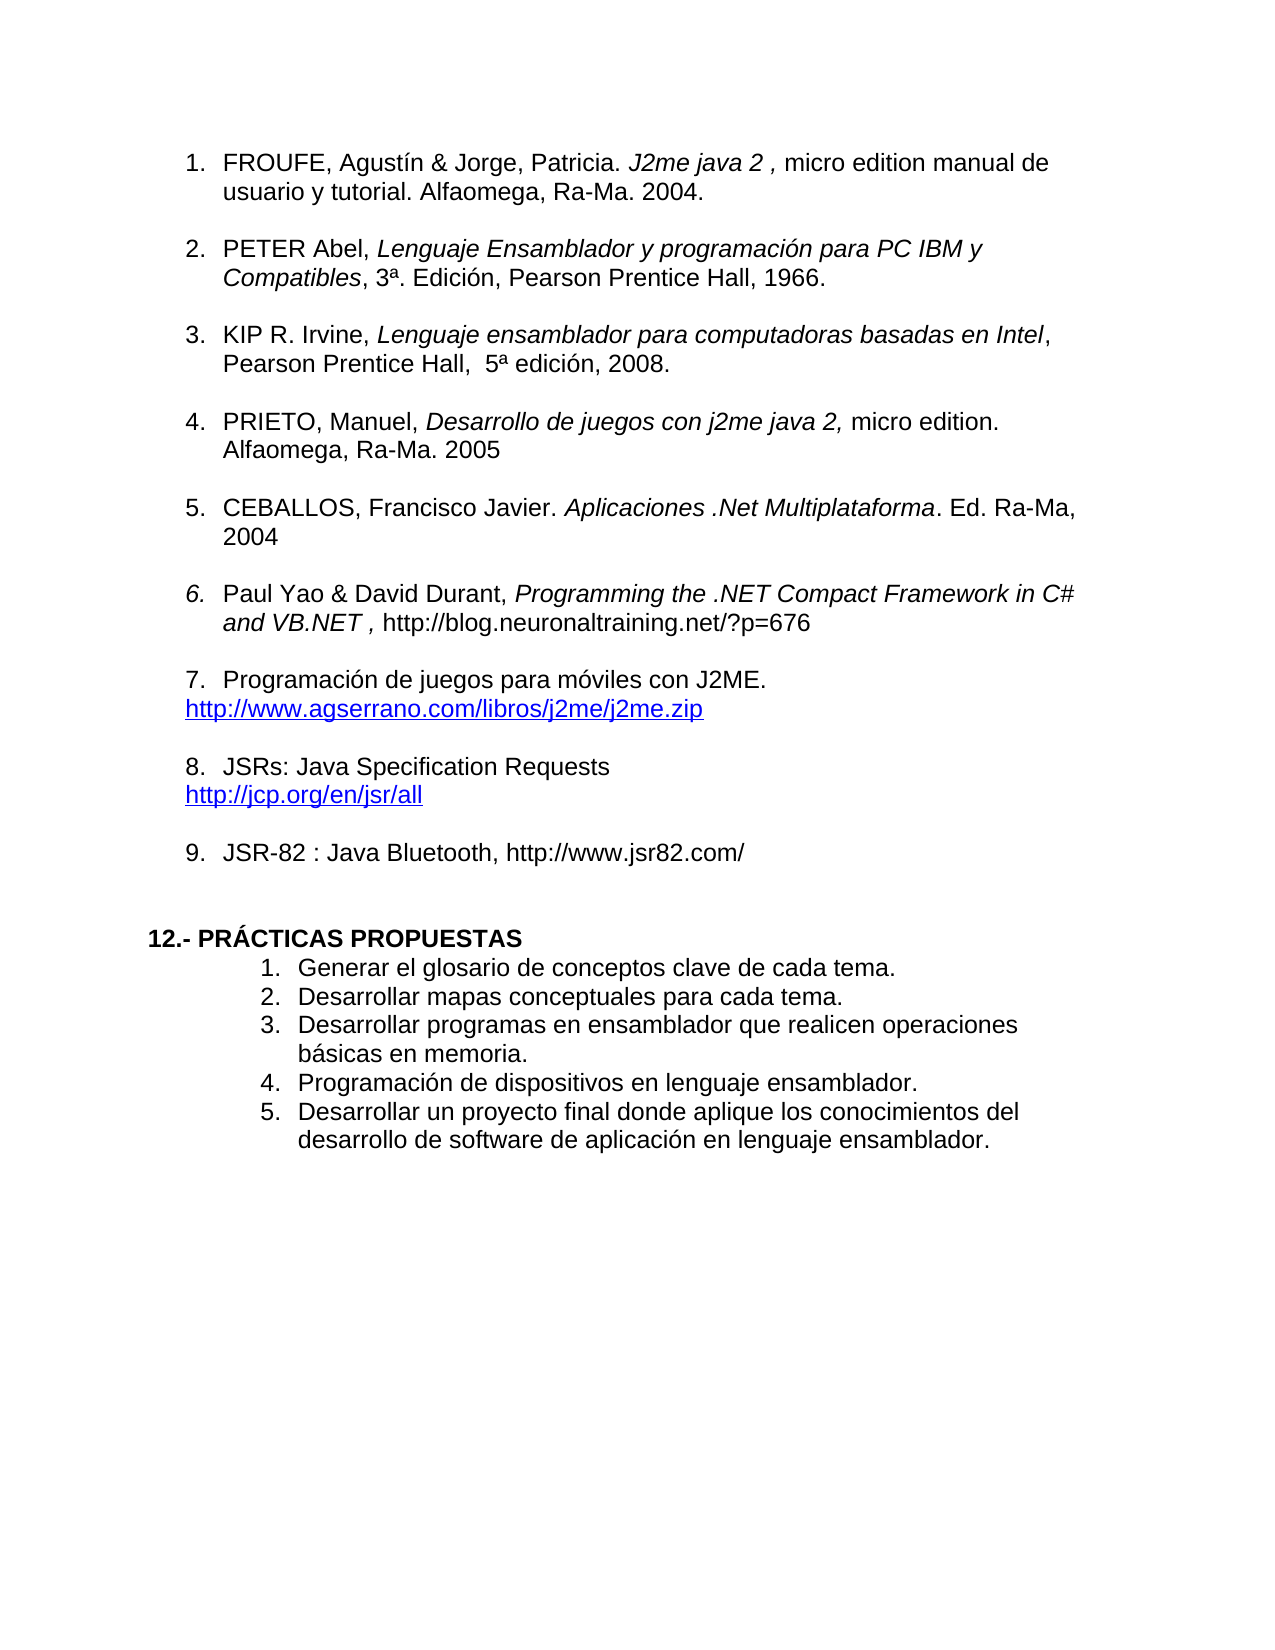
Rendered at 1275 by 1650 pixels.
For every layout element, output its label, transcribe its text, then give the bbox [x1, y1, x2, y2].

text http://jcp.org/en/jsr/all [148, 780, 1098, 809]
list CEBALLOS, Francisco Javier. Aplicaciones .Net Multiplataforma. Ed. Ra-Ma, 2004 [185, 493, 1098, 550]
list JSR-82 : Java Bluetooth, http://www.jsr82.com/ [185, 838, 1098, 866]
list Desarrollar programas en ensamblador que realicen operaciones básicas en memoria. [260, 1010, 1098, 1068]
list JSRs: Java Specification Requests [185, 751, 1098, 780]
list PETER Abel, Lenguaje Ensamblador y programación para PC IBM y Compatibles, 3ª. Edición, Pearson Prentice Hall, 1966. [185, 234, 1098, 291]
list Generar el glosario de conceptos clave de cada tema. [260, 953, 1098, 981]
text http://www.agserrano.com/libros/j2me/j2me.zip [148, 694, 1098, 723]
list PRIETO, Manuel, Desarrollo de juegos con j2me java 2, micro edition. Alfaomega, Ra-Ma. 2005 [185, 406, 1098, 464]
list Programación de juegos para móviles con J2ME. [185, 665, 1098, 694]
list FROUFE, Agustín & Jorge, Patricia. J2me java 2 , micro edition manual de usuario y tutorial. Alfaomega, Ra-Ma. 2004. [185, 148, 1098, 205]
list Paul Yao & David Durant, Programming the .NET Compact Framework in C# and VB.NET , http://blog.neuronaltraining.net/?p=676 [185, 579, 1098, 636]
text 12.- PRÁCTICAS PROPUESTAS [148, 924, 1098, 953]
list Desarrollar un proyecto final donde aplique los conocimientos del desarrollo de software de aplicación en lenguaje ensamblador. [260, 1096, 1098, 1154]
list Programación de dispositivos en lenguaje ensamblador. [260, 1068, 1098, 1096]
list Desarrollar mapas conceptuales para cada tema. [260, 981, 1098, 1010]
list KIP R. Irvine, Lenguaje ensamblador para computadoras basadas en Intel, Pearson Prentice Hall, 5ª edición, 2008. [185, 320, 1098, 378]
